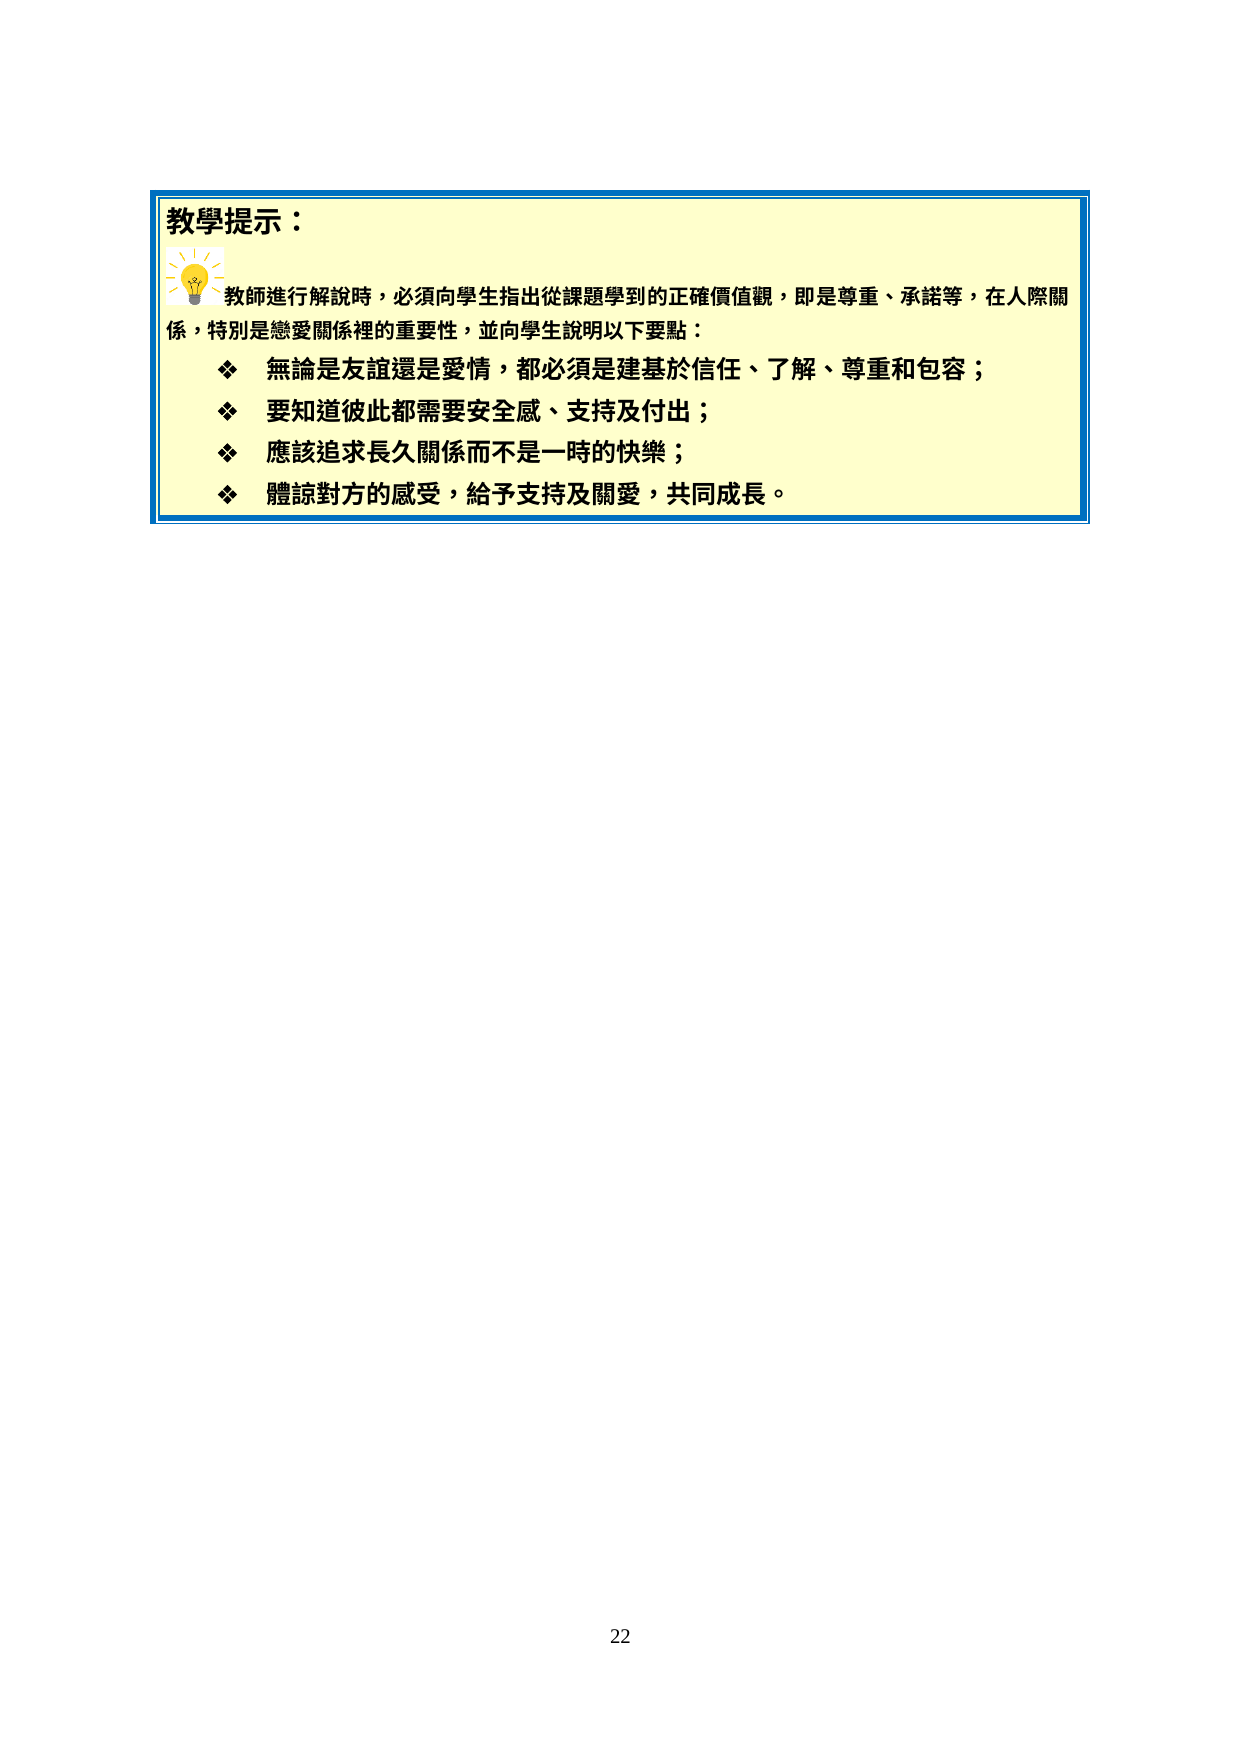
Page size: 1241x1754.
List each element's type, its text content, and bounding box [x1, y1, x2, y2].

picture [166, 247, 225, 305]
table_header 教學提示： 教師進行解說時，必須向學生指出從課題學到的正確價值觀，即是尊重、承諾等，在人際關係，特別是戀愛關係裡的重要性，並向學生說明以下要點： 無論是友誼還是愛情，都必須是建基於信任、了解、尊重和包容； 要知道彼此都需要安全感、支持及付出； 應該追求長久關係而不是一時的快樂； 體諒對方的感受，給予支持及關愛，共同成長。 [160, 199, 1080, 515]
